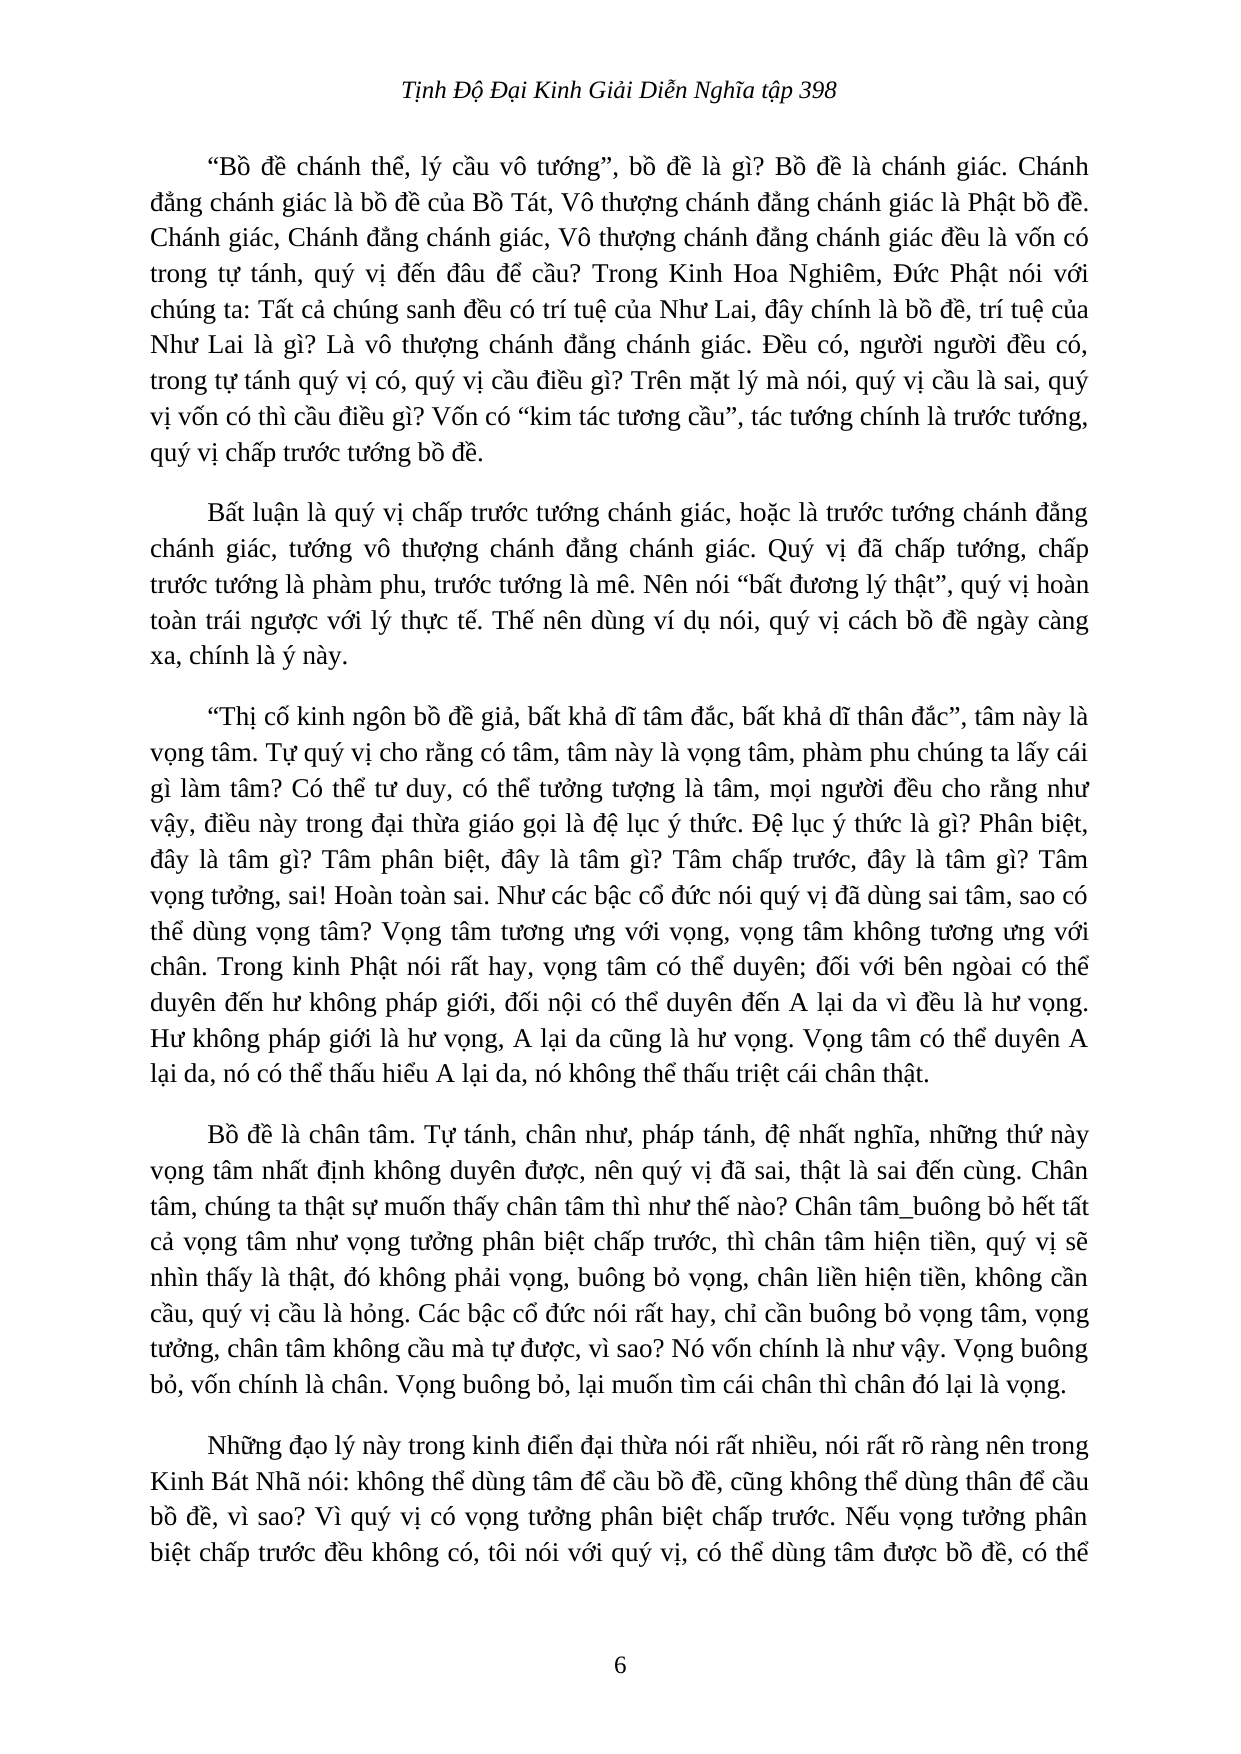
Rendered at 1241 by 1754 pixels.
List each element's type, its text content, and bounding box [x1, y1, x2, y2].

text Bồ đề là chân tâm. Tự tánh, chân như, pháp tánh, đệ nhất nghĩa, những thứ này vọng tâm nhất định không duyên được, nên quý vị đã sai, thật là sai đến cùng. Chân tâm, chúng ta thật sự muốn thấy chân tâm thì như thế nào? Chân tâm_buông bỏ hết tất cả vọng tâm như vọng tưởng phân biệt chấp trước, thì chân tâm hiện tiền, quý vị sẽ nhìn thấy là thật, đó không phải vọng, buông bỏ vọng, chân liền hiện tiền, không cần cầu, quý vị cầu là hỏng. Các bậc cổ đức nói rất hay, chỉ cần buông bỏ vọng tâm, vọng tưởng, chân tâm không cầu mà tự được, vì sao? Nó vốn chính là như vậy. Vọng buông bỏ, vốn chính là chân. Vọng buông bỏ, lại muốn tìm cái chân thì chân đó lại là vọng. [150, 1118, 1090, 1399]
text “Thị cố kinh ngôn bồ đề giả, bất khả dĩ tâm đắc, bất khả dĩ thân đắc”, tâm này là vọng tâm. Tự quý vị cho rằng có tâm, tâm này là vọng tâm, phàm phu chúng ta lấy cái gì làm tâm? Có thể tư duy, có thể tưởng tượng là tâm, mọi người đều cho rằng như vậy, điều này trong đại thừa giáo gọi là đệ lục ý thức. Đệ lục ý thức là gì? Phân biệt, đây là tâm gì? Tâm phân biệt, đây là tâm gì? Tâm chấp trước, đây là tâm gì? Tâm vọng tưởng, sai! Hoàn toàn sai. Như các bậc cổ đức nói quý vị đã dùng sai tâm, sao có thể dùng vọng tâm? Vọng tâm tương ưng với vọng, vọng tâm không tương ưng với chân. Trong kinh Phật nói rất hay, vọng tâm có thể duyên; đối với bên ngòai có thể duyên đến hư không pháp giới, đối nội có thể duyên đến A lại da vì đều là hư vọng. Hư không pháp giới là hư vọng, A lại da cũng là hư vọng. Vọng tâm có thể duyên A lại da, nó có thể thấu hiểu A lại da, nó không thể thấu triệt cái chân thật. [150, 700, 1090, 1089]
text “Bồ đề chánh thể, lý cầu vô tướng”, bồ đề là gì? Bồ đề là chánh giác. Chánh đẳng chánh giác là bồ đề của Bồ Tát, Vô thượng chánh đẳng chánh giác là Phật bồ đề. Chánh giác, Chánh đẳng chánh giác, Vô thượng chánh đẳng chánh giác đều là vốn có trong tự tánh, quý vị đến đâu để cầu? Trong Kinh Hoa Nghiêm, Đức Phật nói với chúng ta: Tất cả chúng sanh đều có trí tuệ của Như Lai, đây chính là bồ đề, trí tuệ của Như Lai là gì? Là vô thượng chánh đẳng chánh giác. Đều có, người người đều có, trong tự tánh quý vị có, quý vị cầu điều gì? Trên mặt lý mà nói, quý vị cầu là sai, quý vị vốn có thì cầu điều gì? Vốn có “kim tác tương cầu”, tác tướng chính là trước tướng, quý vị chấp trước tướng bồ đề. [150, 150, 1090, 467]
text Bất luận là quý vị chấp trước tướng chánh giác, hoặc là trước tướng chánh đẳng chánh giác, tướng vô thượng chánh đẳng chánh giác. Quý vị đã chấp tướng, chấp trước tướng là phàm phu, trước tướng là mê. Nên nói “bất đương lý thật”, quý vị hoàn toàn trái ngược với lý thực tế. Thế nên dùng ví dụ nói, quý vị cách bồ đề ngày càng xa, chính là ý này. [150, 497, 1090, 671]
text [150, 1429, 1090, 1567]
